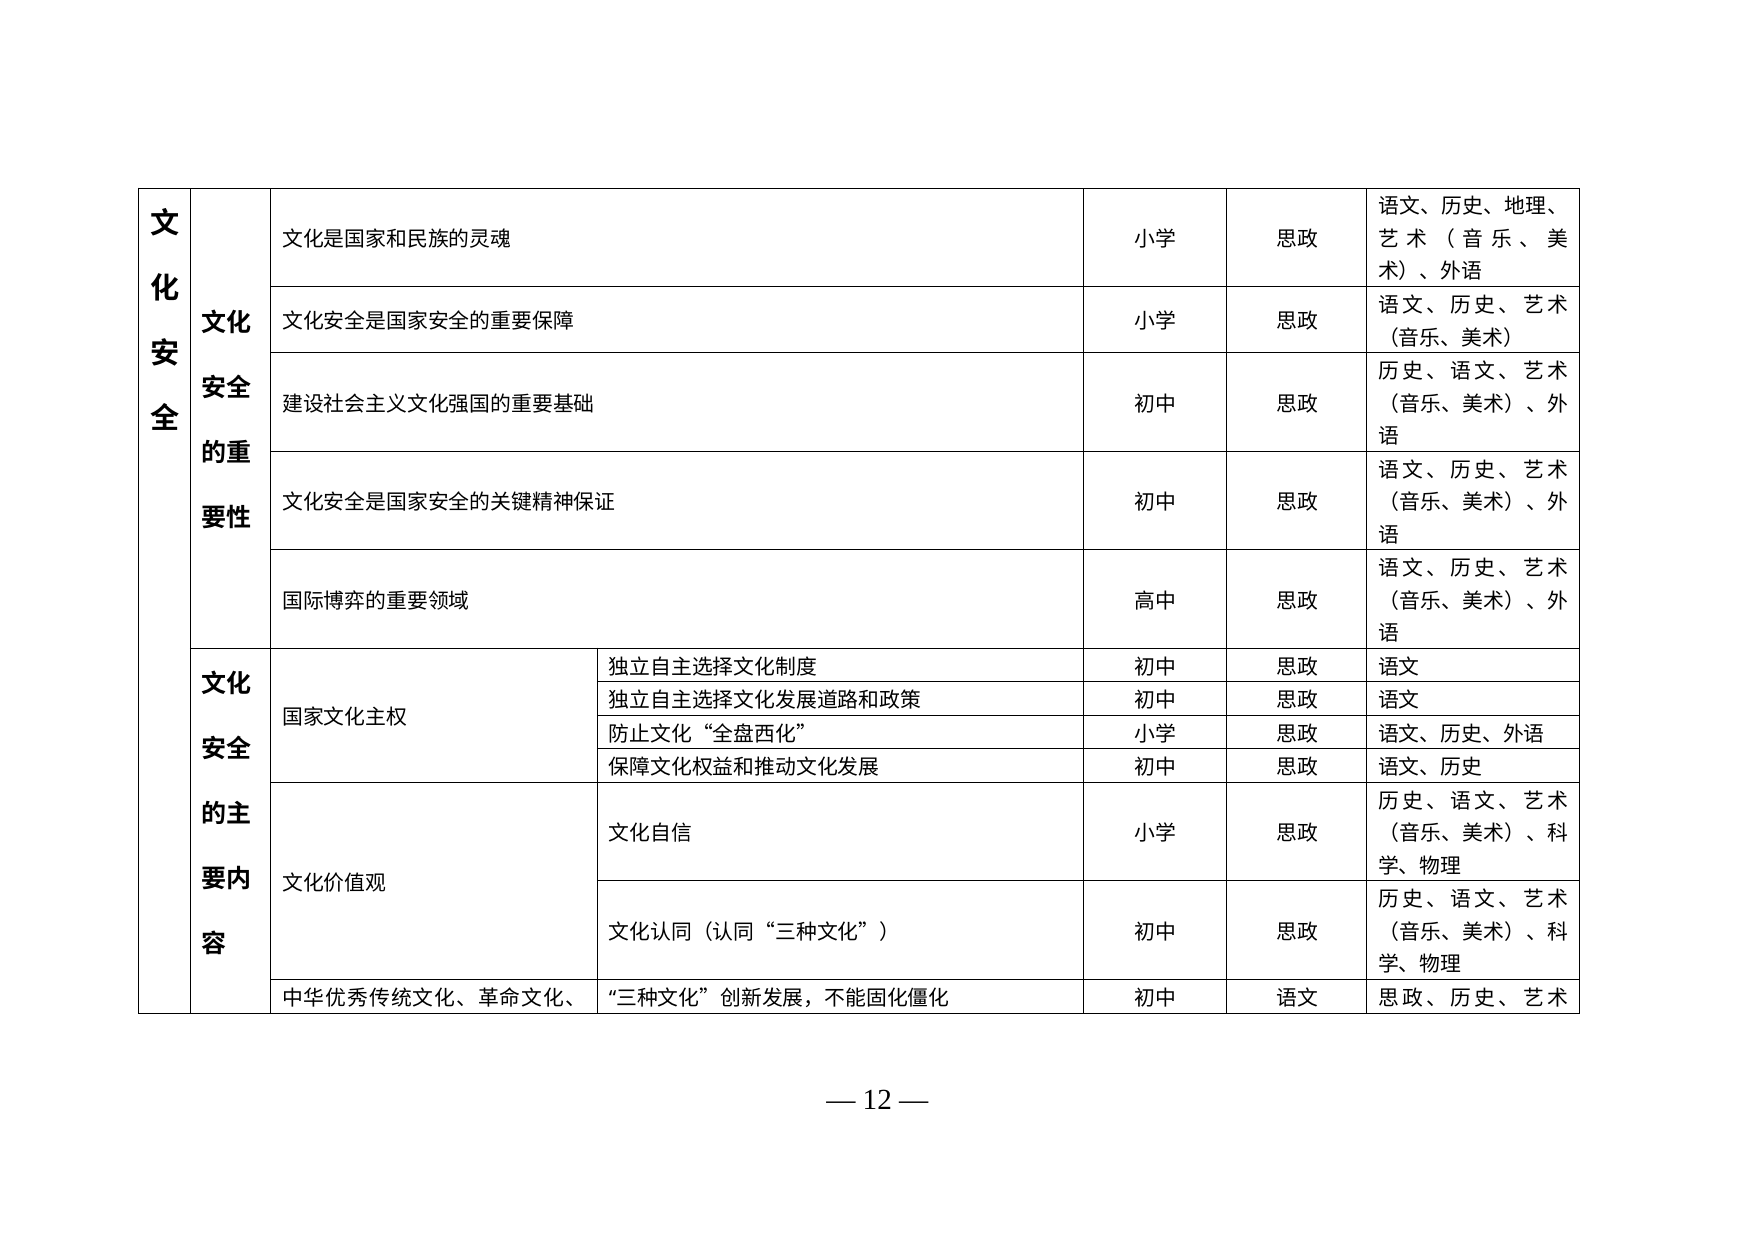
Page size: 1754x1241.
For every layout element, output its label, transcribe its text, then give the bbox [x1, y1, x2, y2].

table_cell 思政 [1227, 353, 1366, 451]
table_cell 语文 [1367, 682, 1579, 715]
table_cell 语文 [1367, 649, 1579, 681]
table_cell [1367, 980, 1579, 1012]
table_cell 思政 [1227, 749, 1366, 782]
table_cell 思政 [1227, 550, 1366, 648]
table_cell 思政 [1227, 716, 1366, 748]
table_cell 思政 [1227, 682, 1366, 715]
table_cell 国家文化主权 [271, 649, 597, 782]
table_cell 文化安全的重要性 [191, 189, 270, 648]
table_cell 思政 [1227, 287, 1366, 352]
table_cell 国际博弈的重要领域 [271, 550, 1083, 648]
table_cell 初中 [1084, 749, 1226, 782]
table_cell 文化安全是国家安全的重要保障 [271, 287, 1083, 352]
table_cell 初中 [1084, 649, 1226, 681]
table_cell 小学 [1084, 716, 1226, 748]
table_cell 初中 [1084, 980, 1226, 1012]
table_cell 小学 [1084, 189, 1226, 286]
table_cell 文化安全的主要内容 [191, 649, 270, 1012]
table_cell “三种文化”创新发展，不能固化僵化 [598, 980, 1083, 1012]
table_cell 文化认同（认同“三种文化”） [598, 881, 1083, 979]
table_cell 历史、语文、艺术（音乐、美术）、科学、物理 [1367, 783, 1579, 880]
table_cell 高中 [1084, 550, 1226, 648]
table_cell 文化是国家和民族的灵魂 [271, 189, 1083, 286]
table_cell 思政 [1227, 881, 1366, 979]
table_cell 语文、历史 [1367, 749, 1579, 782]
table_cell 语文、历史、艺术（音乐、美术）、外语 [1367, 452, 1579, 549]
table_cell 文化安全 [139, 189, 190, 1012]
table_cell 文化自信 [598, 783, 1083, 880]
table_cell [271, 980, 597, 1012]
table_cell 思政 [1227, 452, 1366, 549]
table_cell 文化价值观 [271, 783, 597, 979]
table_cell 保障文化权益和推动文化发展 [598, 749, 1083, 782]
table_cell 防止文化“全盘西化” [598, 716, 1083, 748]
table_cell 文化安全是国家安全的关键精神保证 [271, 452, 1083, 549]
table_cell 语文、历史、地理、艺术（音乐、美术）、外语 [1367, 189, 1579, 286]
table_cell 独立自主选择文化制度 [598, 649, 1083, 681]
table_cell 语文、历史、艺术（音乐、美术） [1367, 287, 1579, 352]
table_cell 历史、语文、艺术（音乐、美术）、科学、物理 [1367, 881, 1579, 979]
table_cell 初中 [1084, 682, 1226, 715]
table_cell 小学 [1084, 287, 1226, 352]
table_cell 初中 [1084, 881, 1226, 979]
table_cell 初中 [1084, 452, 1226, 549]
table_cell 语文 [1227, 980, 1366, 1012]
table_cell 独立自主选择文化发展道路和政策 [598, 682, 1083, 715]
table_cell 历史、语文、艺术（音乐、美术）、外语 [1367, 353, 1579, 451]
table_cell 初中 [1084, 353, 1226, 451]
table_cell 思政 [1227, 189, 1366, 286]
table_cell 小学 [1084, 783, 1226, 880]
table_cell 建设社会主义文化强国的重要基础 [271, 353, 1083, 451]
table_cell 语文、历史、艺术（音乐、美术）、外语 [1367, 550, 1579, 648]
table_cell 思政 [1227, 783, 1366, 880]
table_cell 语文、历史、外语 [1367, 716, 1579, 748]
table_cell 思政 [1227, 649, 1366, 681]
